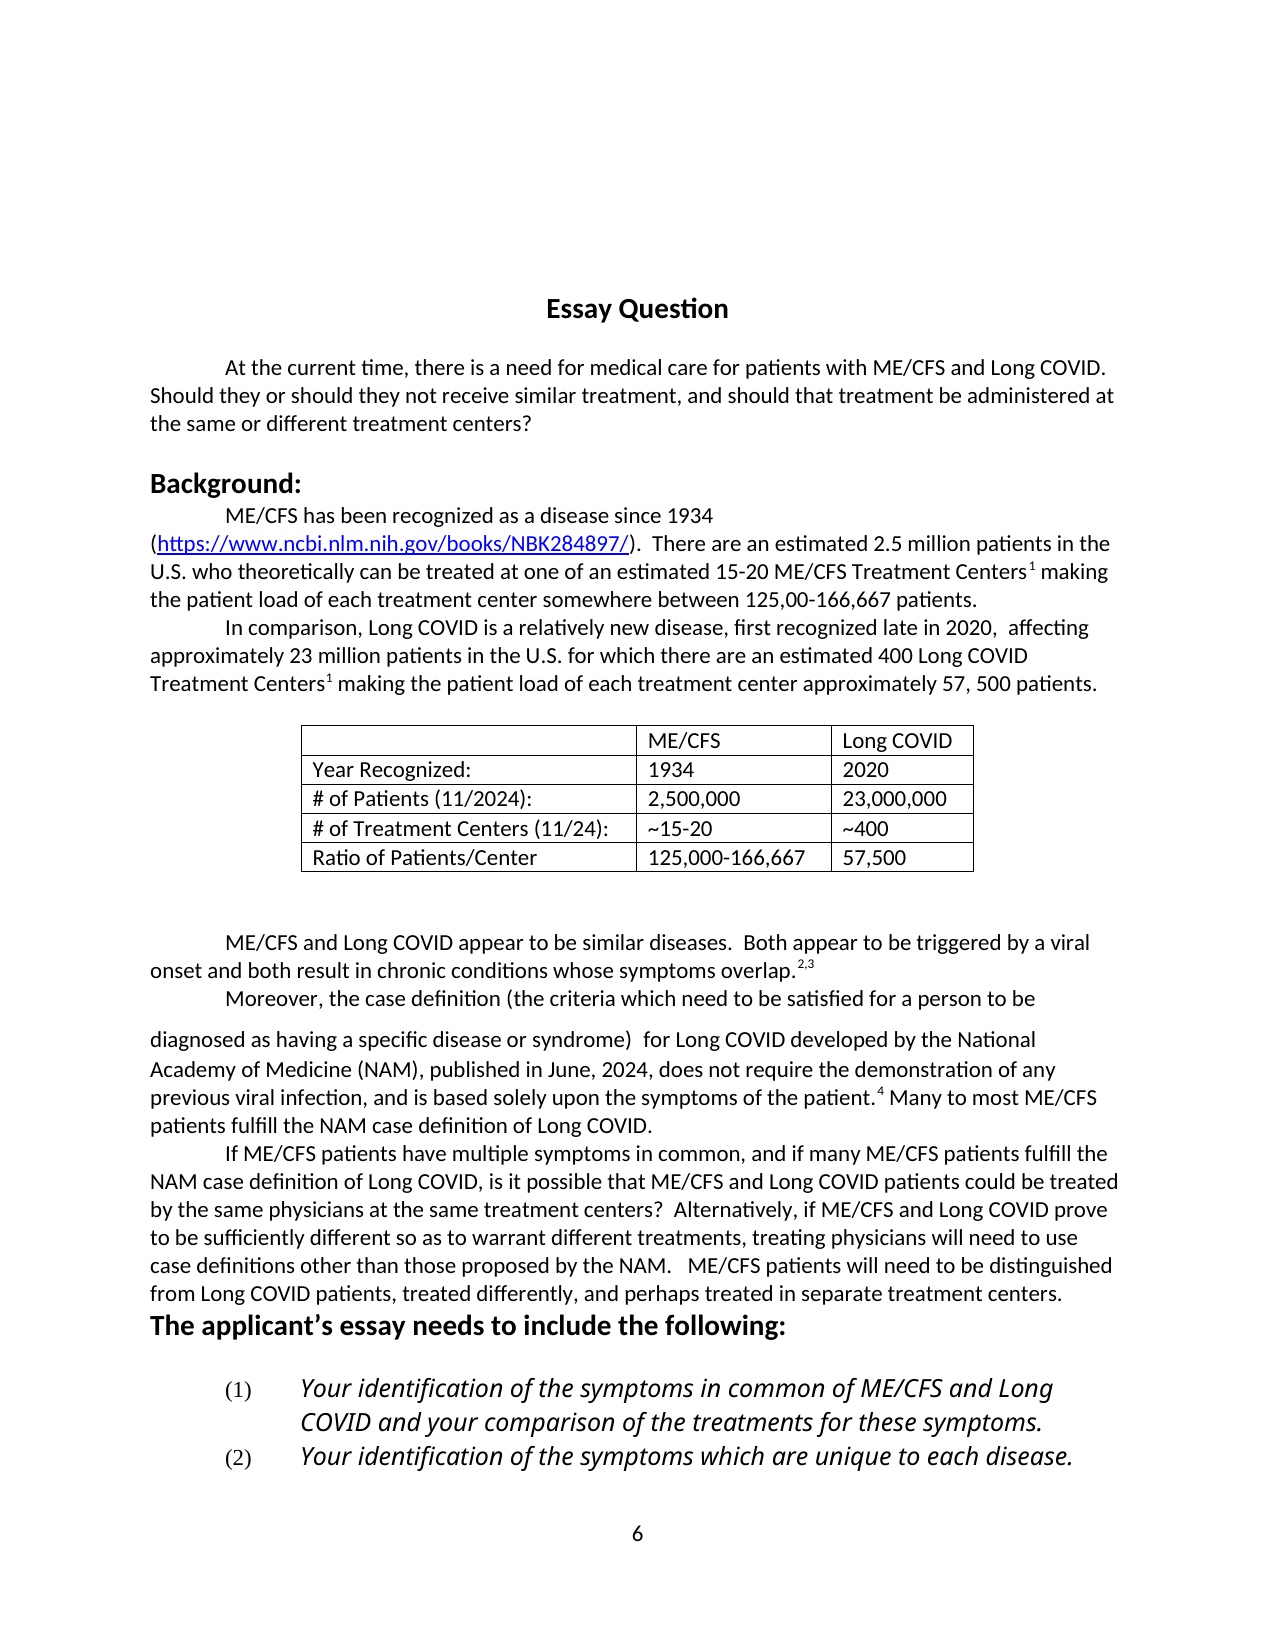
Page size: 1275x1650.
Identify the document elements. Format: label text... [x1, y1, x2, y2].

table_cell # of Treatment Centers (11/24): [302, 814, 636, 842]
text Essay Question [150, 290, 1125, 326]
table_header ME/CFS [637, 726, 831, 754]
text The applicant’s essay needs to include the following: [150, 1307, 1125, 1343]
table_cell ~15-20 [637, 814, 831, 842]
table_cell 2020 [832, 756, 973, 783]
table_cell 57,500 [832, 843, 973, 871]
list Your identification of the symptoms which are unique to each disease. [225, 1439, 1125, 1473]
text Moreover, the case definition (the criteria which need to be satisfied for a person to be diagnosed as having a specific disease or syndrome) for Long COVID developed by the National Academy of Medicine (NAM), published in June, 2024, does not require the demonstration of any previous viral infection, and is based solely upon the symptoms of the patient.4 Many to most ME/CFS patients fulfill the NAM case definition of Long COVID. [150, 984, 1125, 1139]
text ME/CFS has been recognized as a disease since 1934 (https://www.ncbi.nlm.nih.gov/books/NBK284897/). There are an estimated 2.5 million patients in the U.S. who theoretically can be treated at one of an estimated 15-20 ME/CFS Treatment Centers1 making the patient load of each treatment center somewhere between 125,00-166,667 patients. [150, 501, 1125, 613]
table_cell 2,500,000 [637, 785, 831, 813]
text At the current time, there is a need for medical care for patients with ME/CFS and Long COVID. Should they or should they not receive similar treatment, and should that treatment be administered at the same or different treatment centers? [150, 353, 1125, 438]
text In comparison, Long COVID is a relatively new disease, first recognized late in 2020, affecting approximately 23 million patients in the U.S. for which there are an estimated 400 Long COVID Treatment Centers1 making the patient load of each treatment center approximately 57, 500 patients. [150, 613, 1125, 697]
list Your identification of the symptoms in common of ME/CFS and Long COVID and your comparison of the treatments for these symptoms. [225, 1371, 1125, 1439]
text ME/CFS and Long COVID appear to be similar diseases. Both appear to be triggered by a viral onset and both result in chronic conditions whose symptoms overlap.2,3 [150, 928, 1125, 984]
table_header [302, 726, 636, 754]
table_cell Ratio of Patients/Center [302, 843, 636, 871]
table_cell ~400 [832, 814, 973, 842]
text If ME/CFS patients have multiple symptoms in common, and if many ME/CFS patients fulfill the NAM case definition of Long COVID, is it possible that ME/CFS and Long COVID patients could be treated by the same physicians at the same treatment centers? Alternatively, if ME/CFS and Long COVID prove to be sufficiently different so as to warrant different treatments, treating physicians will need to use case definitions other than those proposed by the NAM. ME/CFS patients will need to be distinguished from Long COVID patients, treated differently, and perhaps treated in separate treatment centers. [150, 1139, 1125, 1307]
table_cell 23,000,000 [832, 785, 973, 813]
table_cell 1934 [637, 756, 831, 783]
table_header Long COVID [832, 726, 973, 754]
table_cell # of Patients (11/2024): [302, 785, 636, 813]
text Background: [150, 466, 1125, 501]
table_cell Year Recognized: [302, 756, 636, 783]
table_cell 125,000-166,667 [637, 843, 831, 871]
